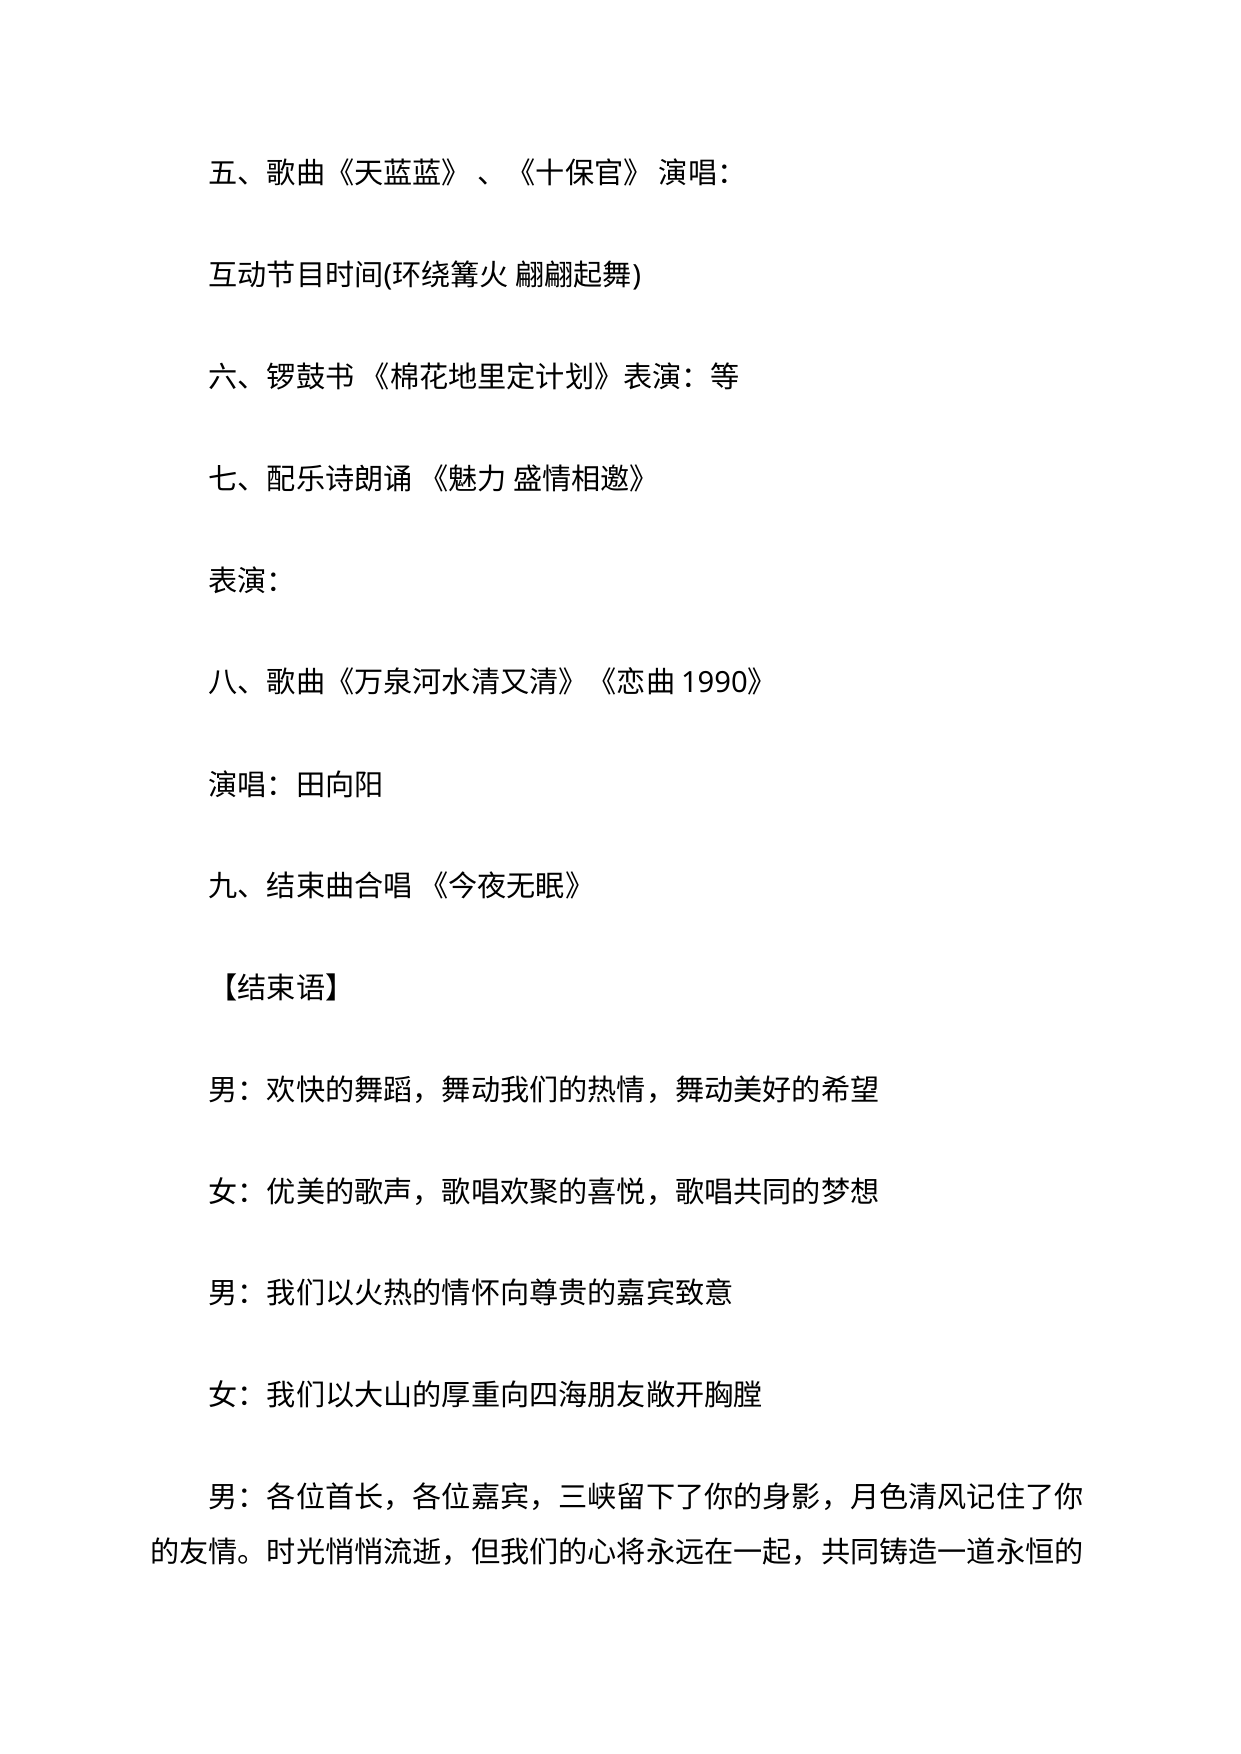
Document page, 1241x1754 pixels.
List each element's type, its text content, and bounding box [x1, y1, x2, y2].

text 男：我们以火热的情怀向尊贵的嘉宾致意 [150, 1270, 1090, 1312]
text 女：我们以大山的厚重向四海朋友敞开胸膛 [150, 1372, 1090, 1414]
text 表演： [150, 557, 1090, 599]
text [150, 1473, 1090, 1571]
text 演唱：田向阳 [150, 761, 1090, 803]
text 九、结束曲合唱 《今夜无眠》 [150, 863, 1090, 905]
text 七、配乐诗朗诵 《魅力 盛情相邀》 [150, 456, 1090, 498]
text 五、歌曲《天蓝蓝》 、《十保官》 演唱： [150, 150, 1090, 192]
text 六、锣鼓书 《棉花地里定计划》表演：等 [150, 354, 1090, 396]
text 男：欢快的舞蹈，舞动我们的热情，舞动美好的希望 [150, 1066, 1090, 1109]
text 八、歌曲《万泉河水清又清》《恋曲1990》 [150, 659, 1090, 701]
text 女：优美的歌声，歌唱欢聚的喜悦，歌唱共同的梦想 [150, 1168, 1090, 1210]
text 互动节目时间(环绕篝火 翩翩起舞) [150, 252, 1090, 294]
text 【结束语】 [150, 964, 1090, 1007]
